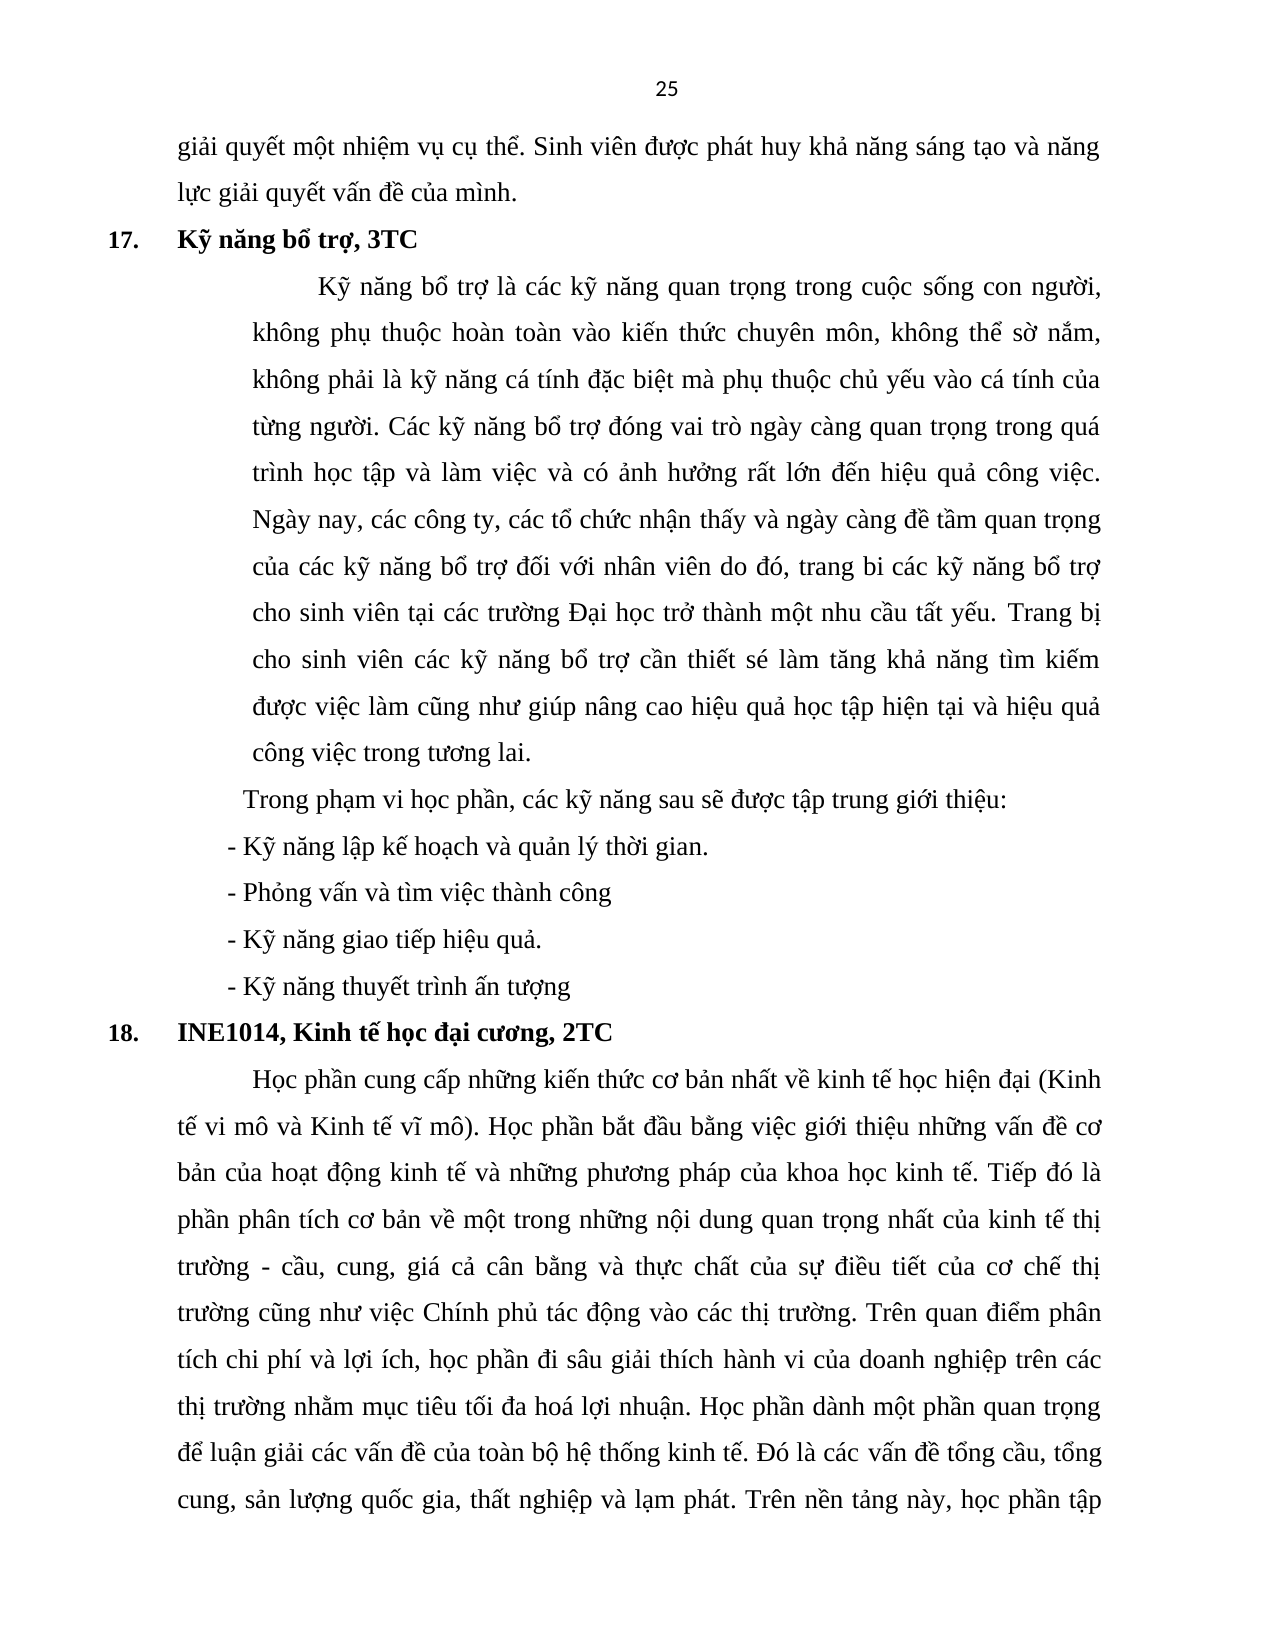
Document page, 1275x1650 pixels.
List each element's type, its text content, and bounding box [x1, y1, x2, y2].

subtitle Kỹ năng bổ trợ, 3TC [108, 223, 1156, 254]
text Trong phạm vi học phần, các kỹ năng sau sẽ được tập trung giới thiệu: [243, 783, 1156, 814]
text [177, 1063, 1102, 1514]
list Kỹ năng giao tiếp hiệu quả. [227, 923, 1156, 954]
subtitle INE1014, Kinh tế học đại cương, 2TC [108, 1016, 1156, 1048]
list Phỏng vấn và tìm việc thành công [227, 876, 1156, 908]
list Kỹ năng lập kế hoạch và quản lý thời gian. [227, 830, 1156, 861]
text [177, 130, 1100, 208]
list Kỹ năng thuyết trình ấn tượng [227, 970, 1156, 1001]
text Kỹ năng bổ trợ là các kỹ năng quan trọng trong cuộc sống con người, không phụ thuộc hoàn toàn vào kiến thức chuyên môn, không thể sờ nắm, không phải là kỹ năng cá tính đặc biệt mà phụ thuộc chủ yếu vào cá tính của từng người. Các kỹ năng bổ trợ đóng vai trò ngày càng quan trọng trong quá trình học tập và làm việc và có ảnh hưởng rất lớn đến hiệu quả công việc. Ngày nay, các công ty, các tổ chức nhận thấy và ngày càng đề tầm quan trọng của các kỹ năng bổ trợ đối với nhân viên do đó, trang bi các kỹ năng bổ trợ cho sinh viên tại các trường Đại học trở thành một nhu cầu tất yếu. Trang bị cho sinh viên các kỹ năng bổ trợ cần thiết sé làm tăng khả năng tìm kiếm được việc làm cũng như giúp nâng cao hiệu quả học tập hiện tại và hiệu quả công việc trong tương lai. [252, 270, 1101, 768]
